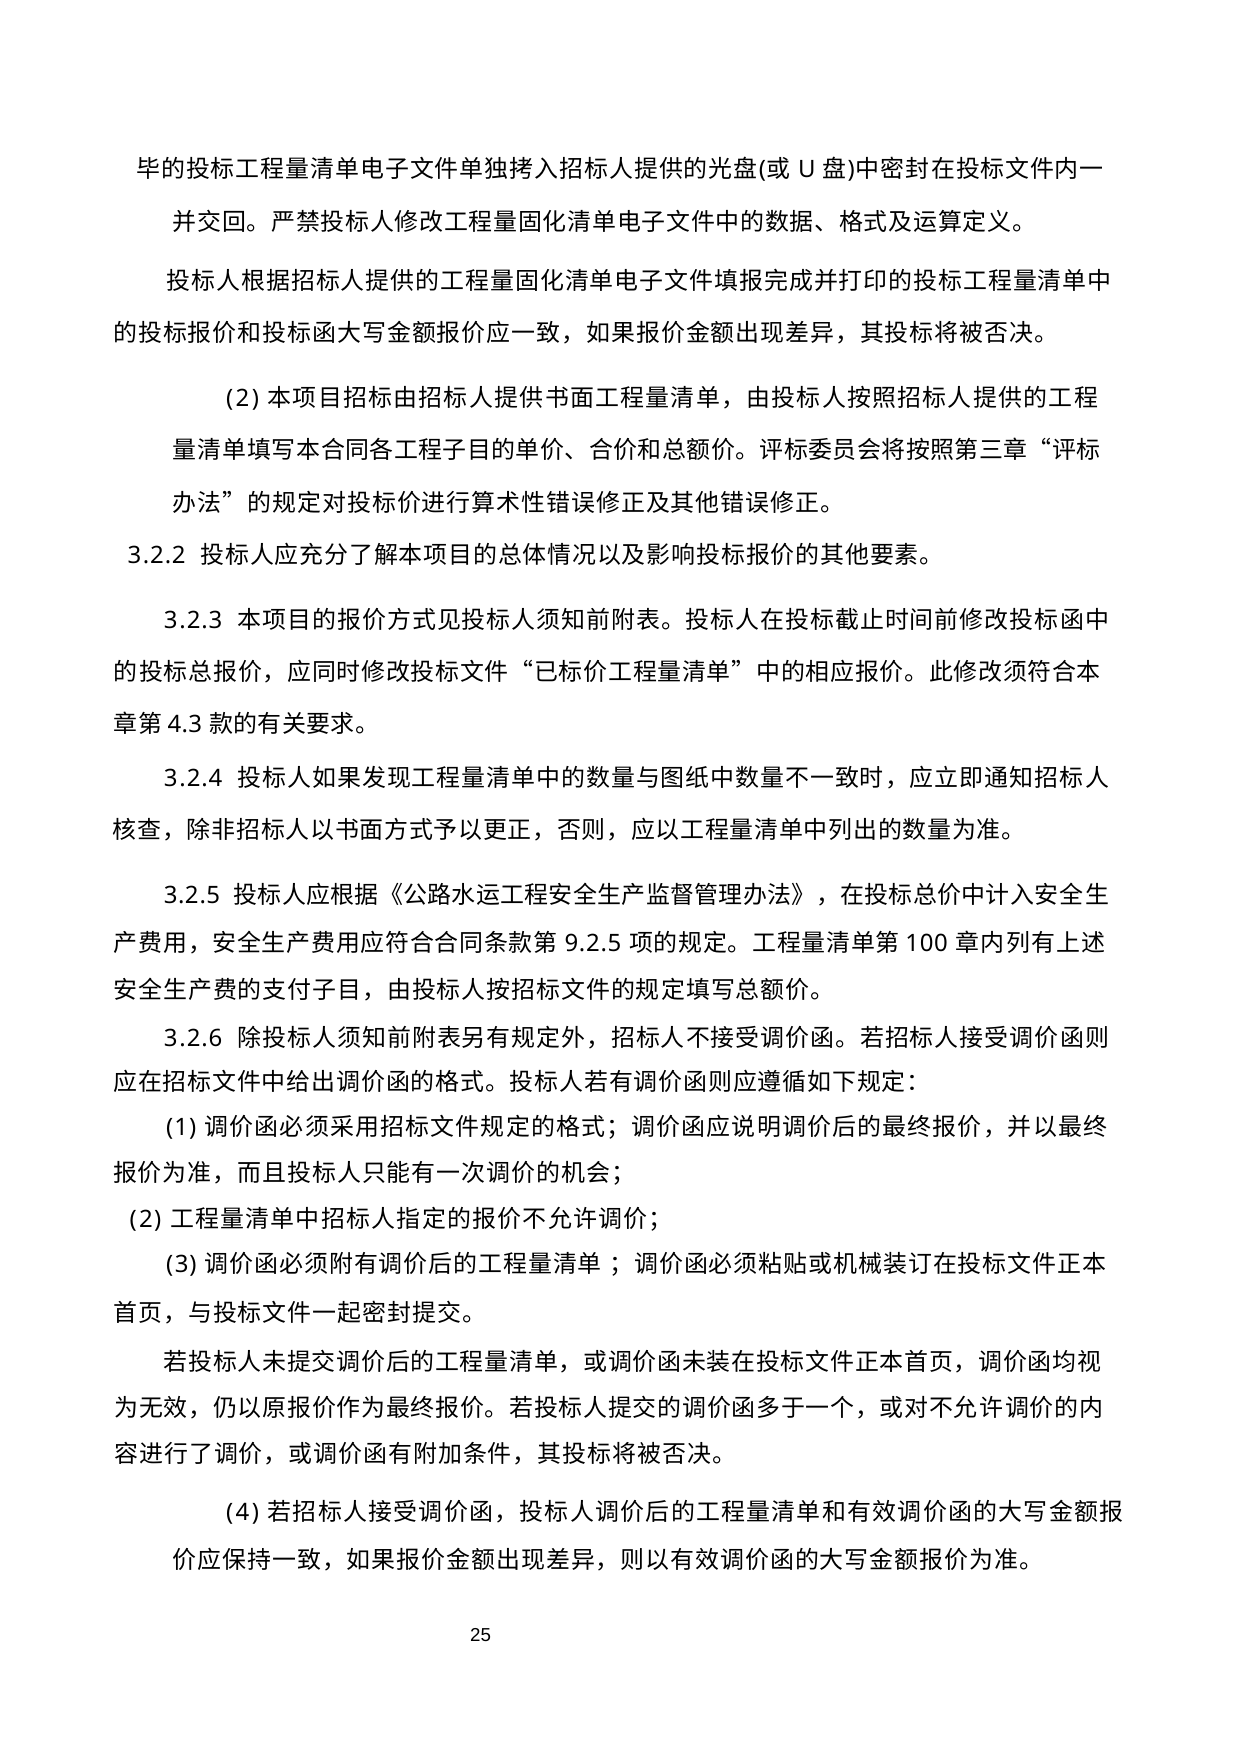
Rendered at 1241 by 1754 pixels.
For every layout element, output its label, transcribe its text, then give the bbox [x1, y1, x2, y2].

text (2) 本项目招标由招标人提供书面工程量清单，由投标人按照招标人提供的工程量清单填写本合同各工程子目的单价、合价和总额价。评标委员会将按照第三章“评标办法”的规定对投标价进行算术性错误修正及其他错误修正。 [172, 379, 1123, 518]
text (1) 调价函必须采用招标文件规定的格式；调价函应说明调价后的最终报价，并以最终报价为准，而且投标人只能有一次调价的机会； [113, 1107, 1116, 1188]
text (4) 若招标人接受调价函，投标人调价后的工程量清单和有效调价函的大写金额报价应保持一致，如果报价金额出现差异，则以有效调价函的大写金额报价为准。 [172, 1492, 1128, 1576]
text 3.2.6 除投标人须知前附表另有规定外，招标人不接受调价函。若招标人接受调价函则应在招标文件中给出调价函的格式。投标人若有调价函则应遵循如下规定： [113, 1019, 1128, 1098]
text 3.2.2 投标人应充分了解本项目的总体情况以及影响投标报价的其他要素。 [127, 535, 1128, 570]
text 若投标人未提交调价后的工程量清单，或调价函未装在投标文件正本首页，调价函均视为无效，仍以原报价作为最终报价。若投标人提交的调价函多于一个，或对不允许调价的内容进行了调价，或调价函有附加条件，其投标将被否决。 [114, 1343, 1122, 1469]
text (2) 工程量清单中招标人指定的报价不允许调价； [129, 1199, 1128, 1234]
text 投标人根据招标人提供的工程量固化清单电子文件填报完成并打印的投标工程量清单中的投标报价和投标函大写金额报价应一致，如果报价金额出现差异，其投标将被否决。 [113, 262, 1122, 348]
text 3.2.5 投标人应根据《公路水运工程安全生产监督管理办法》，在投标总价中计入安全生产费用，安全生产费用应符合合同条款第 9.2.5 项的规定。工程量清单第100 章内列有上述安全生产费的支付子目，由投标人按招标文件的规定填写总额价。 [113, 875, 1122, 1006]
text (3) 调价函必须附有调价后的工程量清单 ；调价函必须粘贴或机械装订在投标文件正本首页，与投标文件一起密封提交。 [113, 1244, 1122, 1328]
text 3.2.4 投标人如果发现工程量清单中的数量与图纸中数量不一致时，应立即通知招标人核查，除非招标人以书面方式予以更正，否则，应以工程量清单中列出的数量为准。 [113, 758, 1122, 845]
text 3.2.3 本项目的报价方式见投标人须知前附表。投标人在投标截止时间前修改投标函中的投标总报价，应同时修改投标文件“已标价工程量清单”中的相应报价。此修改须符合本章第4.3 款的有关要求。 [114, 601, 1123, 739]
text 毕的投标工程量清单电子文件单独拷入招标人提供的光盘(或 U 盘)中密封在投标文件内一并交回。严禁投标人修改工程量固化清单电子文件中的数据、格式及运算定义。 [136, 150, 1122, 237]
